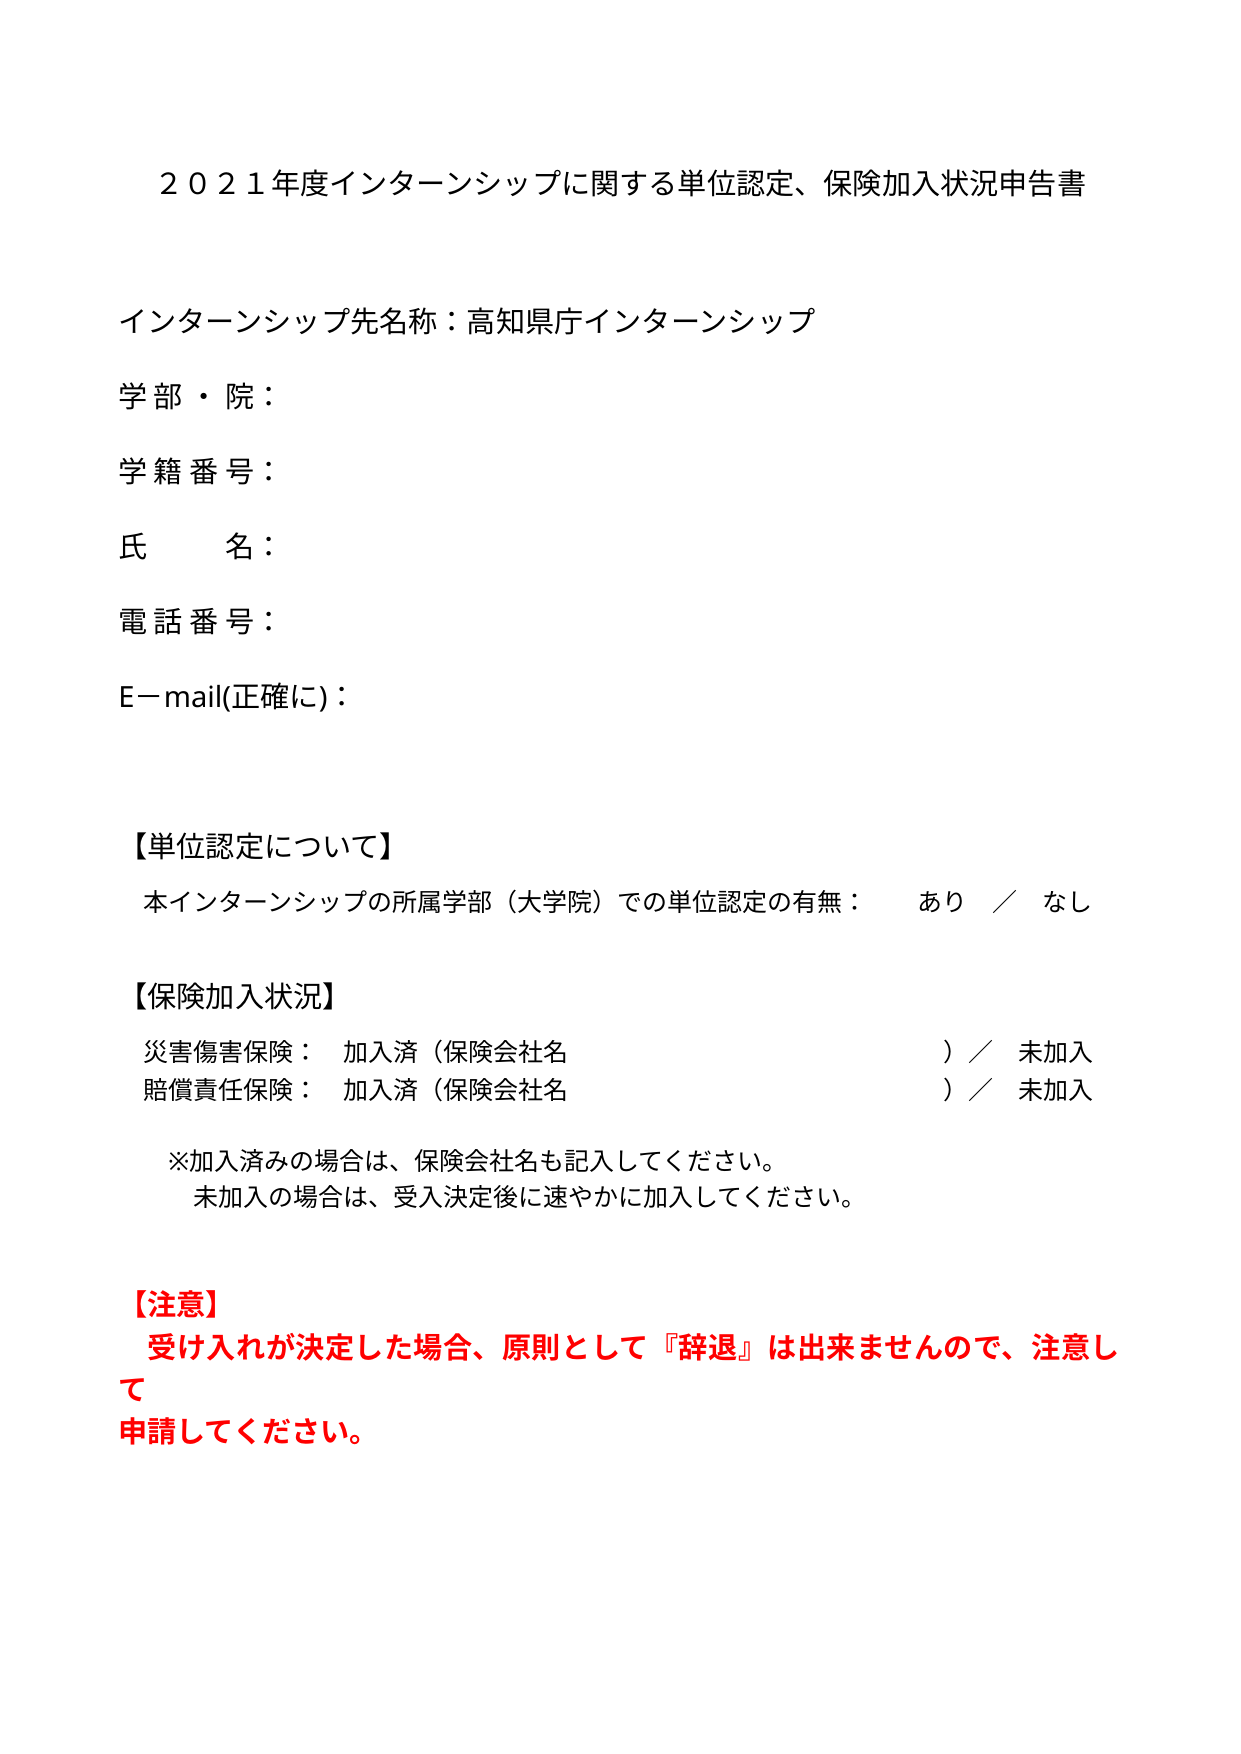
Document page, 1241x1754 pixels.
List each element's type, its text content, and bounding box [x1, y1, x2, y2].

text 災害傷害保険： 加入済（保険会社名 ）／ 未加入 [118, 1032, 1122, 1070]
text 学 部 ・ 院： [118, 357, 1122, 432]
text 学 籍 番 号： [118, 432, 1122, 507]
text 賠償責任保険： 加入済（保険会社名 ）／ 未加入 [118, 1070, 1122, 1107]
text 【注意】 [118, 1282, 1122, 1324]
text 未加入の場合は、受入決定後に速やかに加入してください。 [118, 1177, 1122, 1214]
text 【保険加入状況】 [118, 957, 1122, 1032]
text 電 話 番 号： [118, 582, 1122, 657]
text 本インターンシップの所属学部（大学院）での単位認定の有無： あり ／ なし [118, 882, 1122, 920]
text 受け入れが決定した場合、原則として『辞退』は出来ませんので、注意して [118, 1324, 1122, 1409]
text E－mail(正確に)： [118, 657, 1122, 732]
text 氏 名： [118, 507, 1122, 582]
text インターンシップ先名称：高知県庁インターンシップ [118, 282, 1122, 357]
text 【単位認定について】 [118, 807, 1122, 882]
text 申請してください。 [118, 1409, 1122, 1451]
text ２０２１年度インターンシップに関する単位認定、保険加入状況申告書 [118, 161, 1122, 203]
text ※加入済みの場合は、保険会社名も記入してください。 [118, 1141, 1122, 1177]
